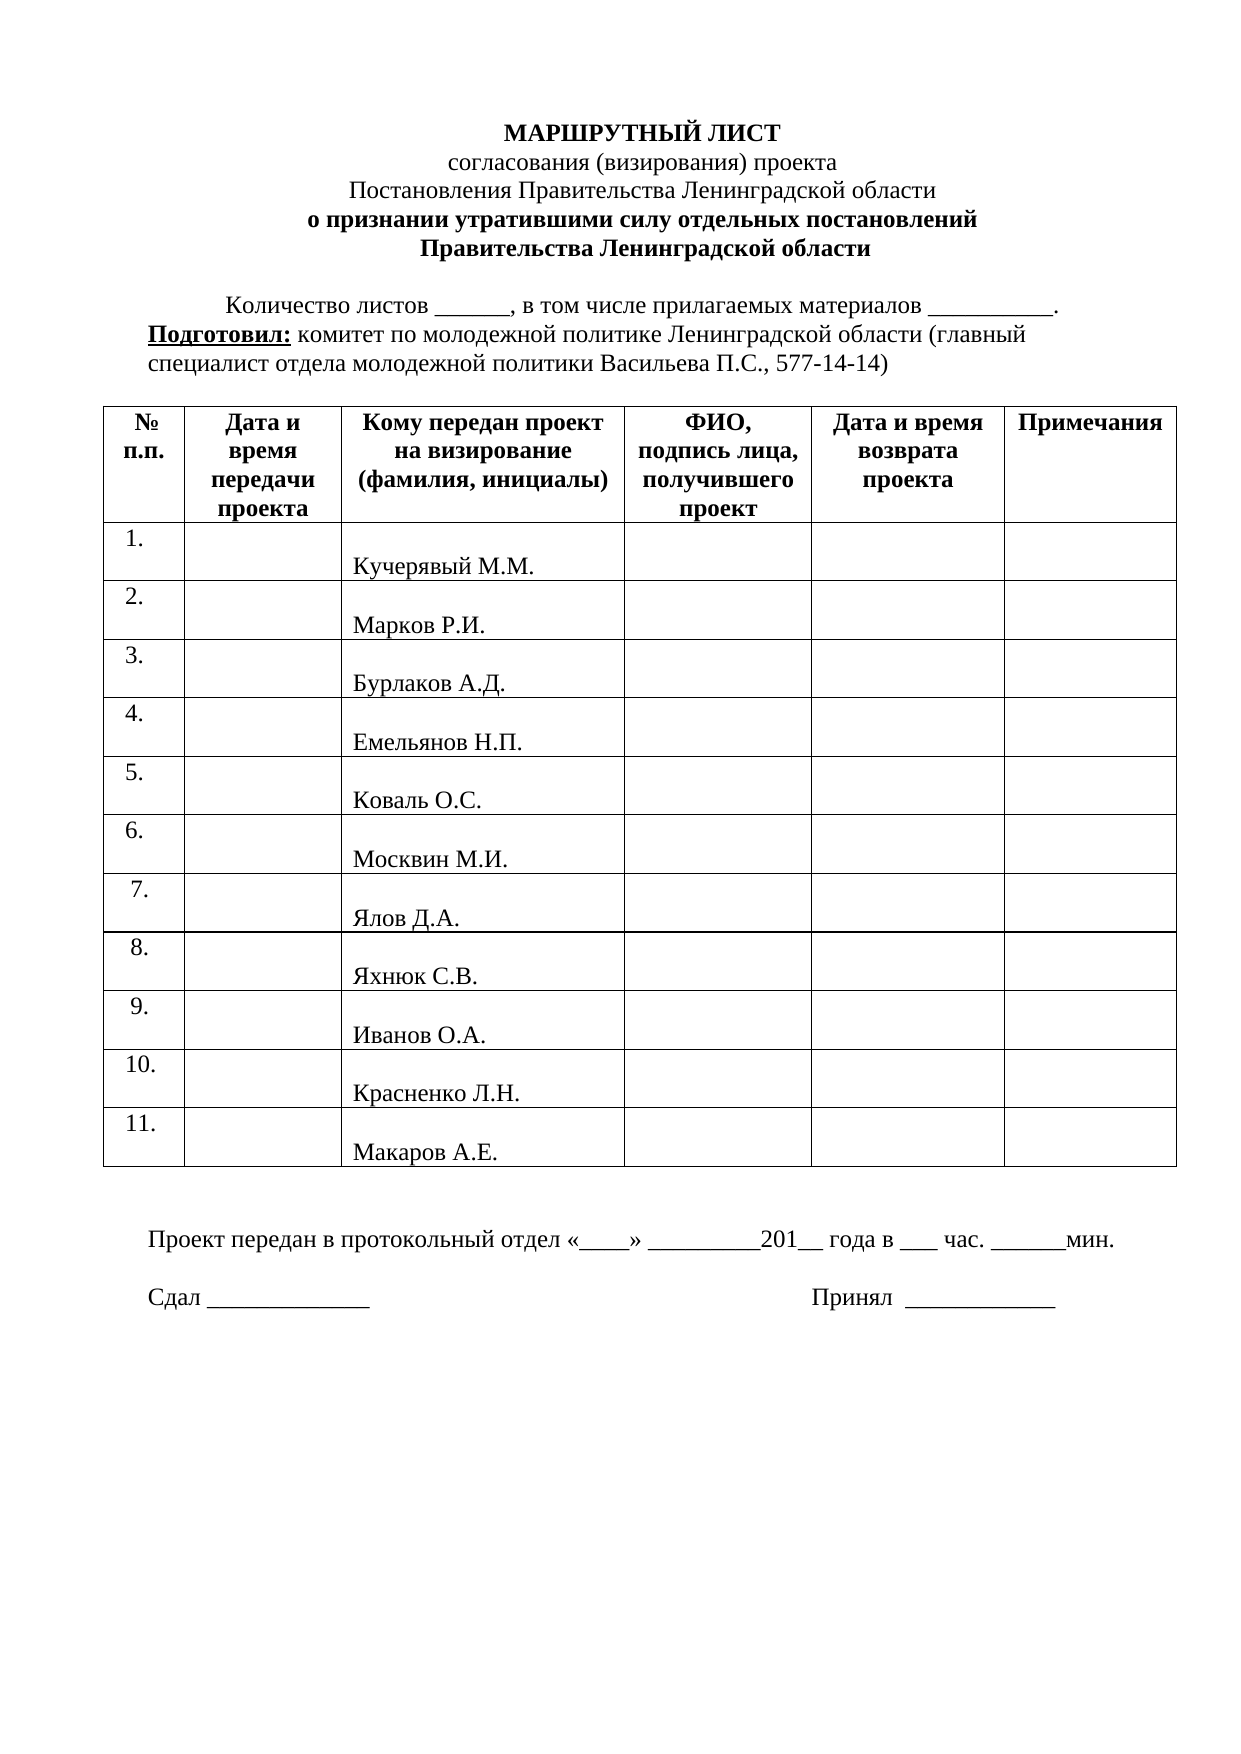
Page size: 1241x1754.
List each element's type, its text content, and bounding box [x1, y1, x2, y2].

text согласования (визирования) проекта [148, 147, 1137, 176]
table_cell Яхнюк С.В. [342, 933, 624, 990]
table_cell [625, 523, 811, 580]
table_cell [104, 991, 184, 1048]
table_header Дата и время возврата проекта [812, 407, 1004, 522]
text Сдал _____________ Принял ____________ [148, 1282, 1137, 1310]
table_cell [1005, 698, 1176, 756]
table_cell [812, 523, 1004, 580]
table_cell [185, 757, 341, 814]
table_cell [104, 815, 184, 873]
table_cell [812, 1050, 1004, 1107]
table_cell [625, 757, 811, 814]
text Подготовил: комитет по молодежной политике Ленинградской области (главный специалист отдела молодежной политики Васильева П.С., 577-14-14) [148, 319, 1137, 377]
text Количество листов ______, в том числе прилагаемых материалов __________. [148, 291, 1137, 319]
table_cell [1005, 581, 1176, 639]
table_cell [812, 1108, 1004, 1166]
table_cell [185, 581, 341, 639]
table_cell [104, 523, 184, 580]
table_cell [1005, 933, 1176, 990]
table_cell [625, 991, 811, 1048]
table_cell Иванов О.А. [342, 991, 624, 1048]
table_cell [625, 874, 811, 931]
table_cell Марков Р.И. [342, 581, 624, 639]
table_cell [1005, 1108, 1176, 1166]
table_cell [185, 640, 341, 697]
table_cell [104, 581, 184, 639]
table_cell [1005, 874, 1176, 931]
table_cell [812, 581, 1004, 639]
text МАРШРУТНЫЙ ЛИСТ [148, 118, 1137, 147]
table_cell Кучерявый М.М. [342, 523, 624, 580]
table_cell [104, 1108, 184, 1166]
table_cell [185, 933, 341, 990]
table_cell [812, 640, 1004, 697]
table_cell [185, 1050, 341, 1107]
table_header Примечания [1005, 407, 1176, 522]
table_cell [1005, 1050, 1176, 1107]
text о признании утратившими силу отдельных постановлений [148, 204, 1137, 233]
table_cell [625, 815, 811, 873]
table_cell [812, 757, 1004, 814]
table_cell [625, 640, 811, 697]
table_cell [185, 1108, 341, 1166]
table_cell [1005, 991, 1176, 1048]
table_cell [1005, 523, 1176, 580]
table_cell [1005, 757, 1176, 814]
table_cell Коваль О.С. [342, 757, 624, 814]
table_cell [104, 874, 184, 931]
table_cell [812, 933, 1004, 990]
table_cell [104, 1050, 184, 1107]
table_cell [625, 698, 811, 756]
table_cell [812, 874, 1004, 931]
table_cell [812, 698, 1004, 756]
table_cell [104, 698, 184, 756]
table_cell [104, 933, 184, 990]
table_cell [625, 581, 811, 639]
table_cell Емельянов Н.П. [342, 698, 624, 756]
table_cell [625, 1050, 811, 1107]
text Проект передан в протокольный отдел «____» _________201__ года в ___ час. ______мин. [148, 1224, 1137, 1253]
table_header Кому передан проект на визирование (фамилия, инициалы) [342, 407, 624, 522]
table_cell [625, 1108, 811, 1166]
table_cell [104, 757, 184, 814]
table_cell Бурлаков А.Д. [342, 640, 624, 697]
table_cell [185, 698, 341, 756]
table_header № п.п. [104, 407, 184, 522]
table_cell [812, 815, 1004, 873]
table_cell [185, 991, 341, 1048]
table_cell Макаров А.Е. [342, 1108, 624, 1166]
table_cell [104, 640, 184, 697]
table_cell [1005, 640, 1176, 697]
table_cell Красненко Л.Н. [342, 1050, 624, 1107]
table_cell [1005, 815, 1176, 873]
table_header ФИО, подпись лица, получившего проект [625, 407, 811, 522]
table_cell [185, 874, 341, 931]
table_cell [185, 523, 341, 580]
text Правительства Ленинградской области [148, 233, 1137, 262]
text Постановления Правительства Ленинградской области [148, 176, 1137, 204]
table_cell [812, 991, 1004, 1048]
table_cell [185, 815, 341, 873]
table_header Дата и время передачи проекта [185, 407, 341, 522]
table_cell [625, 933, 811, 990]
table_cell Ялов Д.А. [342, 874, 624, 931]
table_cell Москвин М.И. [342, 815, 624, 873]
